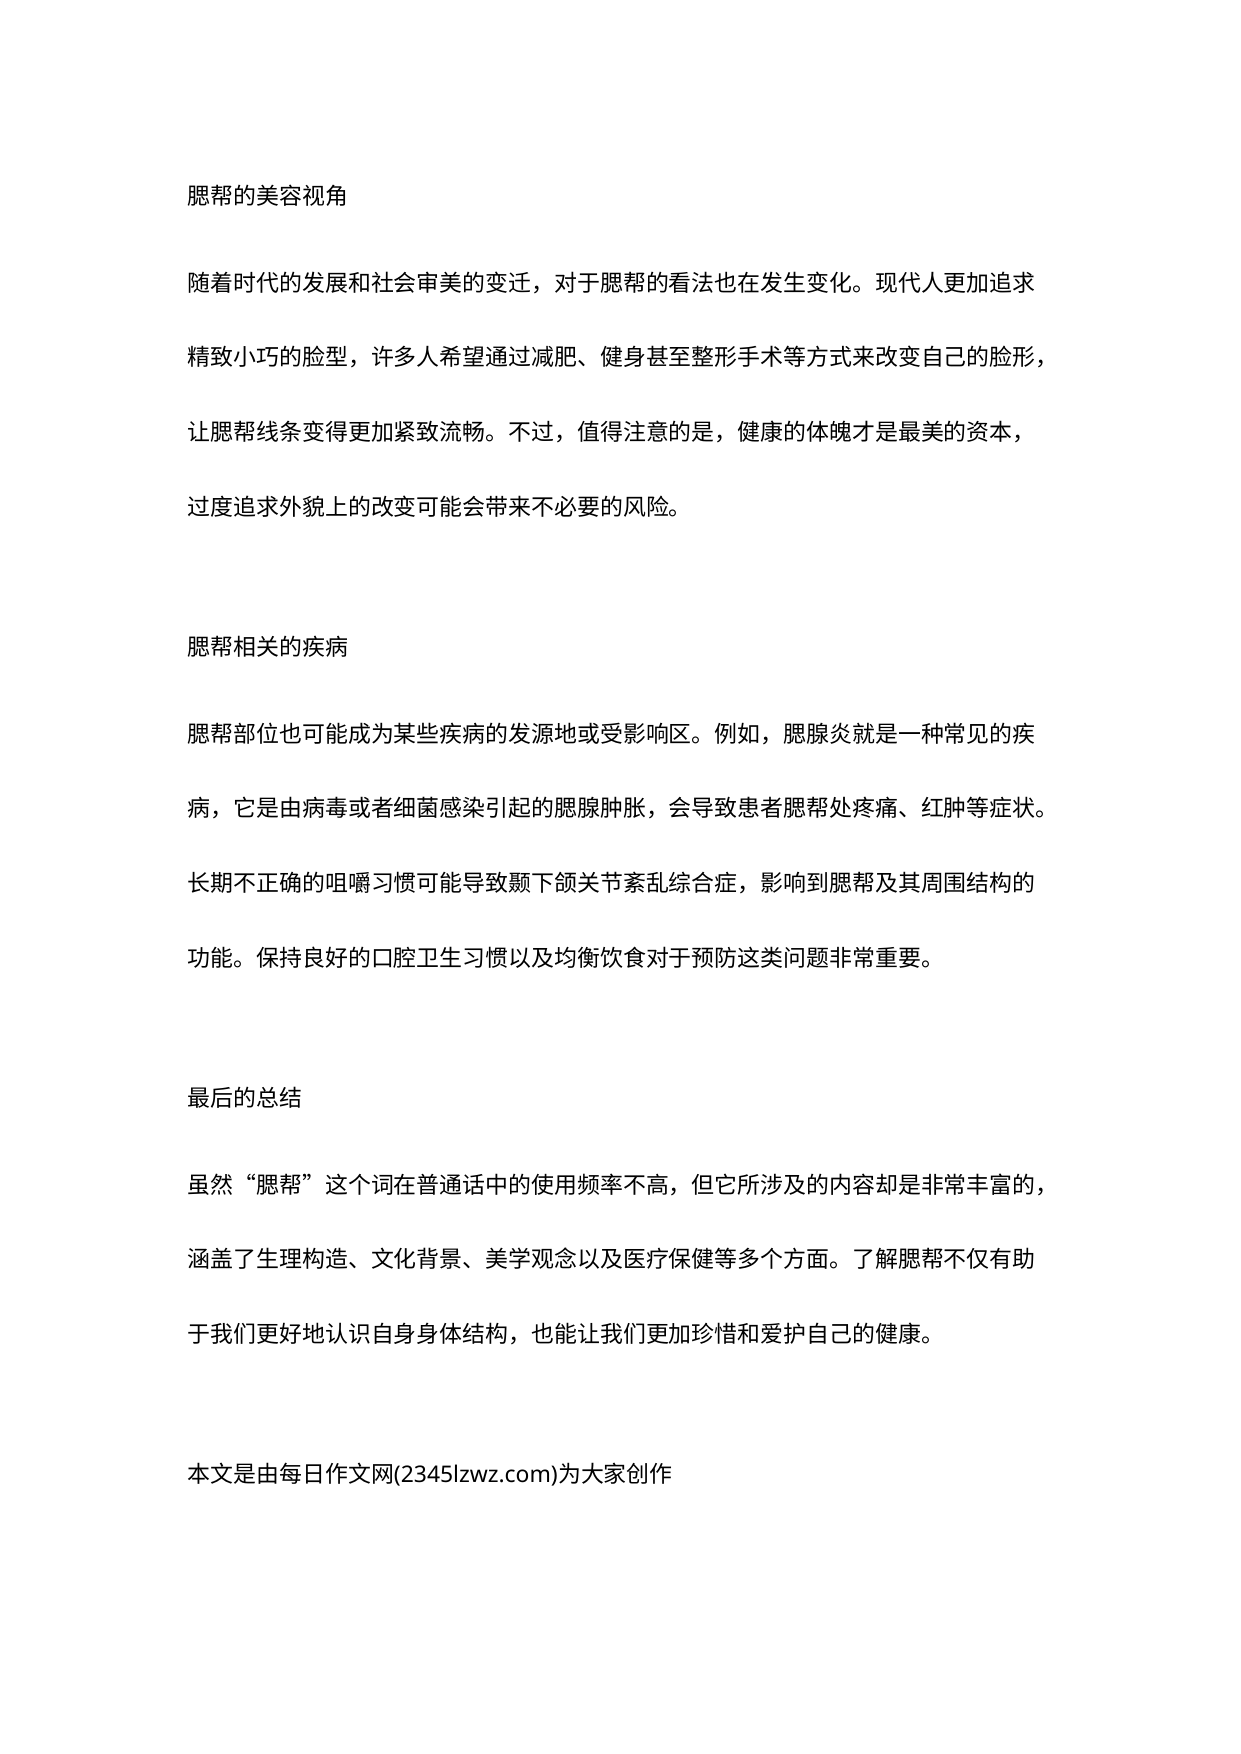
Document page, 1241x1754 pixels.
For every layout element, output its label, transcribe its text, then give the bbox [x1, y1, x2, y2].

text 虽然“腮帮”这个词在普通话中的使用频率不高，但它所涉及的内容却是非常丰富的，涵盖了生理构造、文化背景、美学观念以及医疗保健等多个方面。了解腮帮不仅有助于我们更好地认识自身身体结构，也能让我们更加珍惜和爱护自己的健康。 [187, 1151, 1053, 1365]
text 腮帮的美容视角 [187, 162, 1053, 227]
text 最后的总结 [187, 1064, 1053, 1129]
text 本文是由每日作文网(2345lzwz.com)为大家创作 [187, 1440, 1053, 1505]
text 腮帮相关的疾病 [187, 613, 1053, 678]
text 腮帮部位也可能成为某些疾病的发源地或受影响区。例如，腮腺炎就是一种常见的疾病，它是由病毒或者细菌感染引起的腮腺肿胀，会导致患者腮帮处疼痛、红肿等症状。长期不正确的咀嚼习惯可能导致颞下颌关节紊乱综合症，影响到腮帮及其周围结构的功能。保持良好的口腔卫生习惯以及均衡饮食对于预防这类问题非常重要。 [187, 699, 1053, 989]
text 随着时代的发展和社会审美的变迁，对于腮帮的看法也在发生变化。现代人更加追求精致小巧的脸型，许多人希望通过减肥、健身甚至整形手术等方式来改变自己的脸形，让腮帮线条变得更加紧致流畅。不过，值得注意的是，健康的体魄才是最美的资本，过度追求外貌上的改变可能会带来不必要的风险。 [187, 248, 1053, 538]
